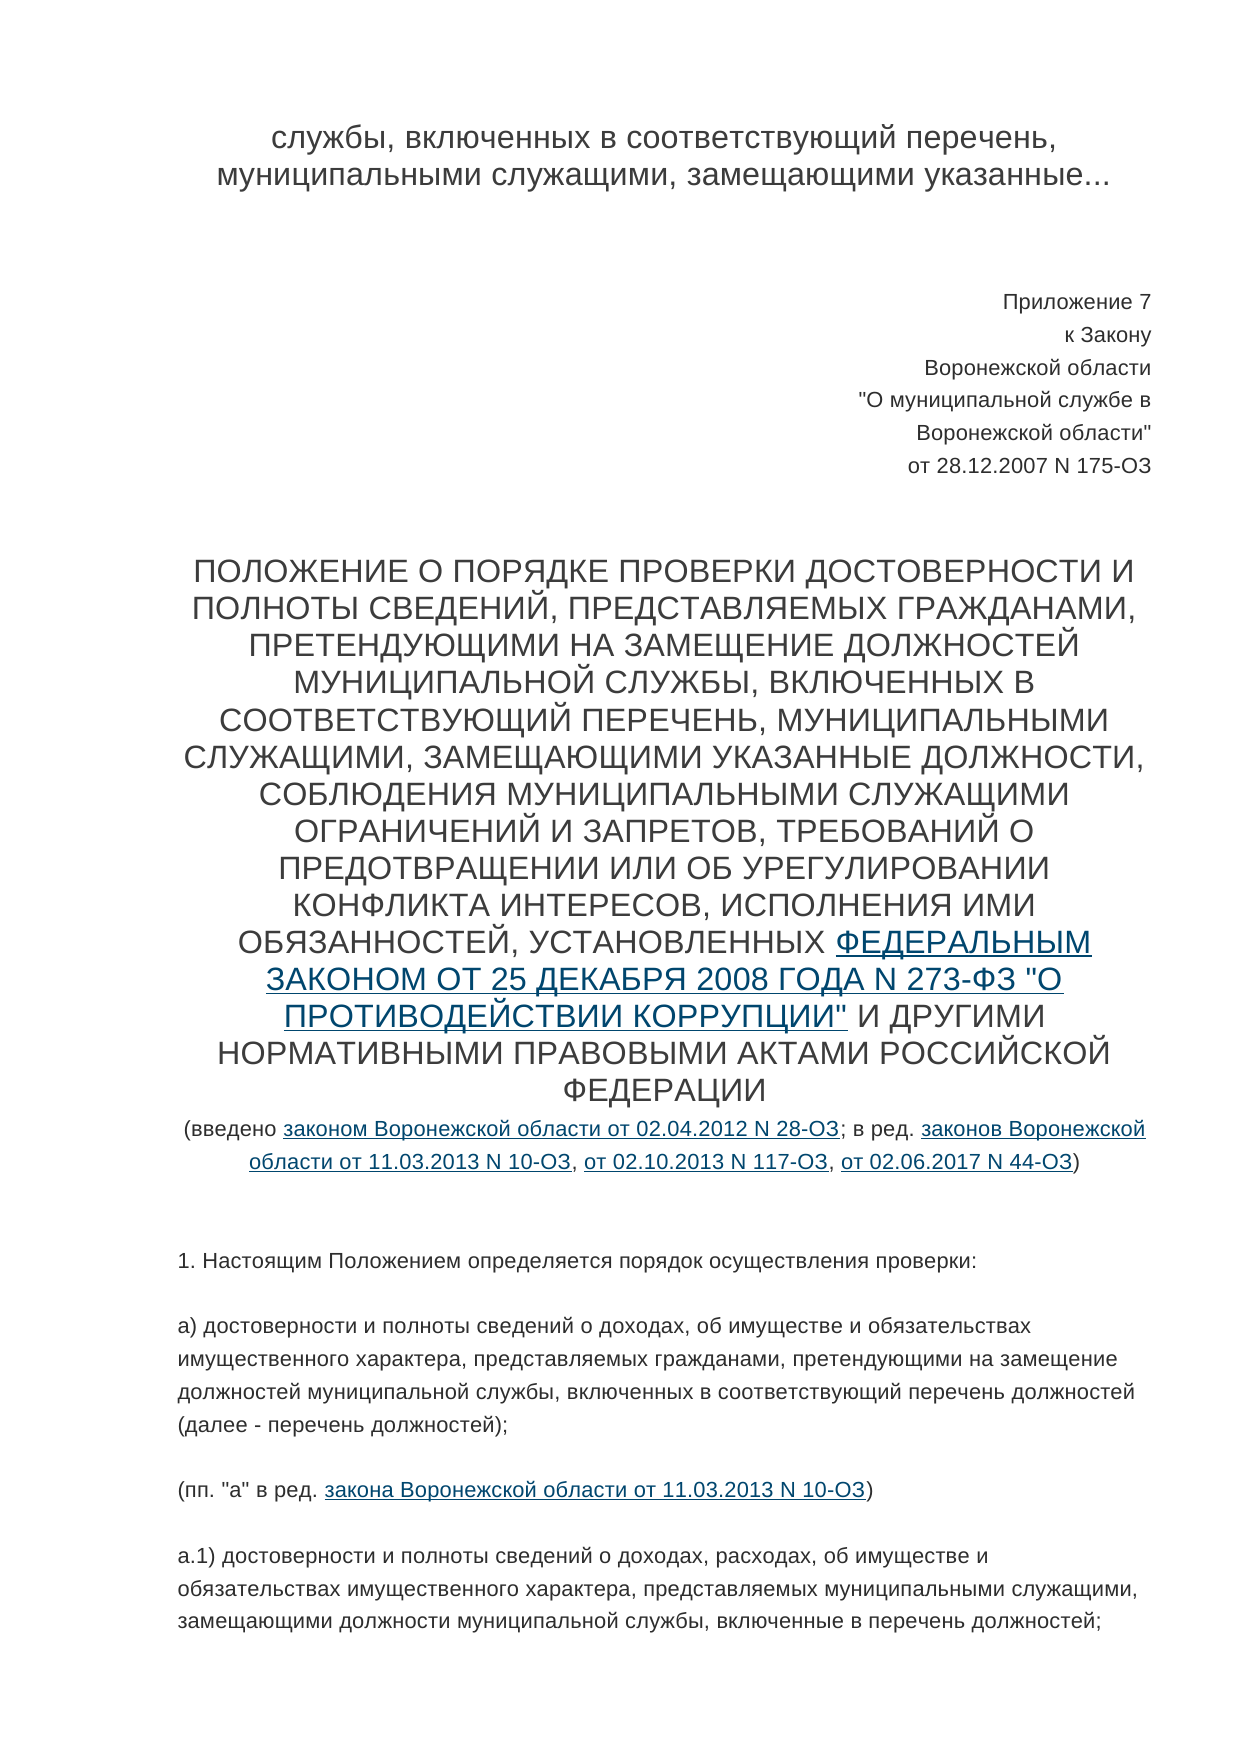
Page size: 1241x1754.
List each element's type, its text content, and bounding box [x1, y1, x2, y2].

text Приложение 7 к Закону Воронежской области "О муниципальной службе в Воронежской области" от 28.12.2007 N 175-ОЗ [177, 216, 1152, 478]
text а) достоверности и полноты сведений о доходах, об имуществе и обязательствах имущественного характера, представляемых гражданами, претендующими на замещение должностей муниципальной службы, включенных в соответствующий перечень должностей (далее - перечень должностей); [177, 1273, 1152, 1437]
text а.1) достоверности и полноты сведений о доходах, расходах, об имуществе и обязательствах имущественного характера, представляемых муниципальными служащими, замещающими должности муниципальной службы, включенные в перечень должностей; [177, 1502, 1152, 1634]
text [177, 118, 1152, 192]
text 1. Настоящим Положением определяется порядок осуществления проверки: [177, 1174, 1152, 1273]
text ПОЛОЖЕНИЕ О ПОРЯДКЕ ПРОВЕРКИ ДОСТОВЕРНОСТИ И ПОЛНОТЫ СВЕДЕНИЙ, ПРЕДСТАВЛЯЕМЫХ ГРАЖДАНАМИ, ПРЕТЕНДУЮЩИМИ НА ЗАМЕЩЕНИЕ ДОЛЖНОСТЕЙ МУНИЦИПАЛЬНОЙ СЛУЖБЫ, ВКЛЮЧЕННЫХ В СООТВЕТСТВУЮЩИЙ ПЕРЕЧЕНЬ, МУНИЦИПАЛЬНЫМИ СЛУЖАЩИМИ, ЗАМЕЩАЮЩИМИ УКАЗАННЫЕ ДОЛЖНОСТИ, СОБЛЮДЕНИЯ МУНИЦИПАЛЬНЫМИ СЛУЖАЩИМИ ОГРАНИЧЕНИЙ И ЗАПРЕТОВ, ТРЕБОВАНИЙ О ПРЕДОТВРАЩЕНИИ ИЛИ ОБ УРЕГУЛИРОВАНИИ КОНФЛИКТА ИНТЕРЕСОВ, ИСПОЛНЕНИЯ ИМИ ОБЯЗАННОСТЕЙ, УСТАНОВЛЕННЫХ ФЕДЕРАЛЬНЫМ ЗАКОНОМ ОТ 25 ДЕКАБРЯ 2008 ГОДА N 273-ФЗ "О ПРОТИВОДЕЙСТВИИ КОРРУПЦИИ" И ДРУГИМИ НОРМАТИВНЫМИ ПРАВОВЫМИ АКТАМИ РОССИЙСКОЙ ФЕДЕРАЦИИ [177, 478, 1152, 1109]
text (введено законом Воронежской области от 02.04.2012 N 28-ОЗ; в ред. законов Воронежской области от 11.03.2013 N 10-ОЗ, от 02.10.2013 N 117-ОЗ, от 02.06.2017 N 44-ОЗ) [177, 1109, 1152, 1174]
text (пп. "а" в ред. закона Воронежской области от 11.03.2013 N 10-ОЗ) [177, 1437, 1152, 1502]
